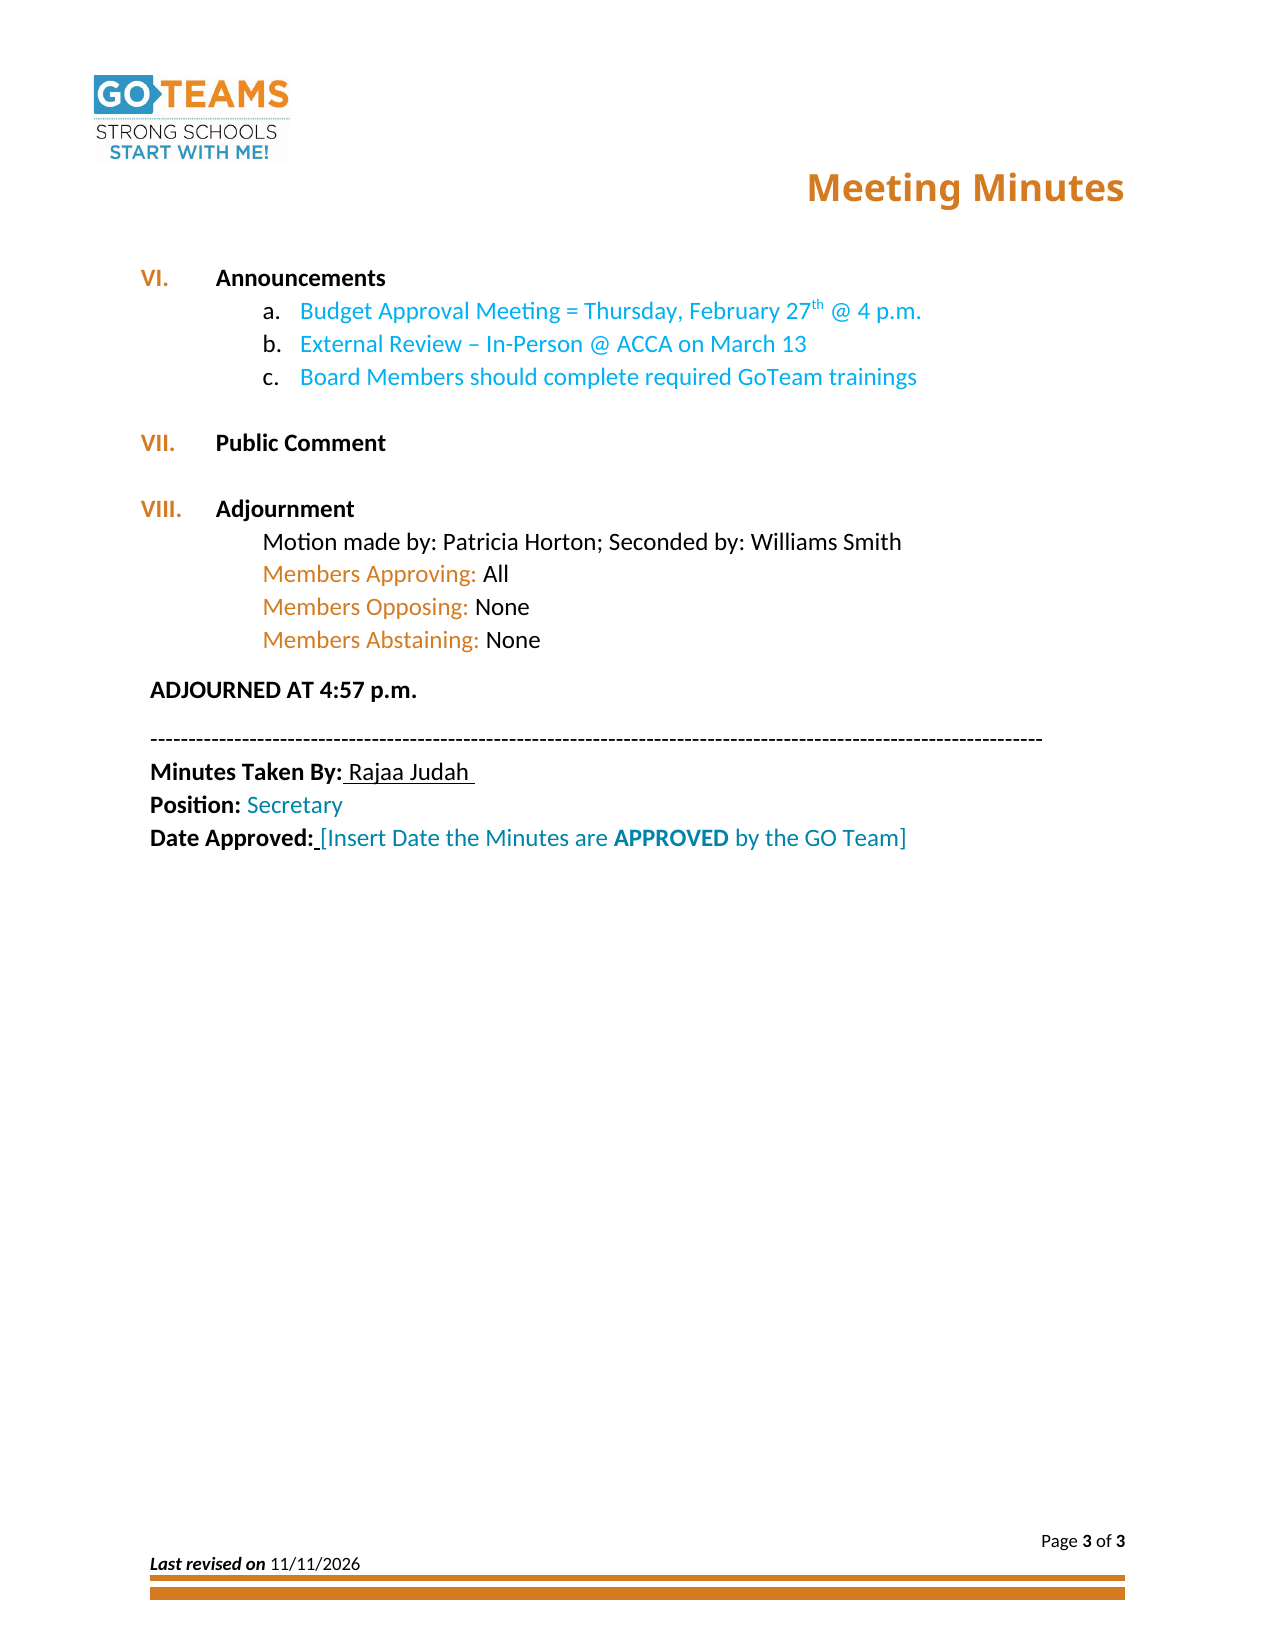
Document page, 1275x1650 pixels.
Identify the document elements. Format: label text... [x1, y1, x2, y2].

list Members Approving: All [262, 558, 1125, 589]
list Members Opposing: None [262, 591, 1125, 622]
list Members Abstaining: None [262, 624, 1125, 655]
picture [93, 75, 290, 162]
list Adjournment [141, 493, 1125, 523]
list Motion made by: Patricia Horton; Seconded by: Williams Smith [262, 526, 1125, 556]
list External Review – In-Person @ ACCA on March 13 [262, 328, 1125, 359]
list Budget Approval Meeting = Thursday, February 27th @ 4 p.m. [262, 295, 1125, 326]
list Board Members should complete required GoTeam trainings [262, 361, 1125, 392]
text Position: Secretary [150, 789, 1125, 820]
text Date Approved: [Insert Date the Minutes are APPROVED by the GO Team] [150, 822, 1125, 853]
list Announcements [141, 262, 1125, 293]
text ADJOURNED AT 4:57 p.m. [150, 674, 1125, 704]
text ---------------------------------------------------------------------------------------------------------------------Minutes Taken By: Rajaa Judah [150, 723, 1125, 787]
list Public Comment [141, 427, 1125, 457]
